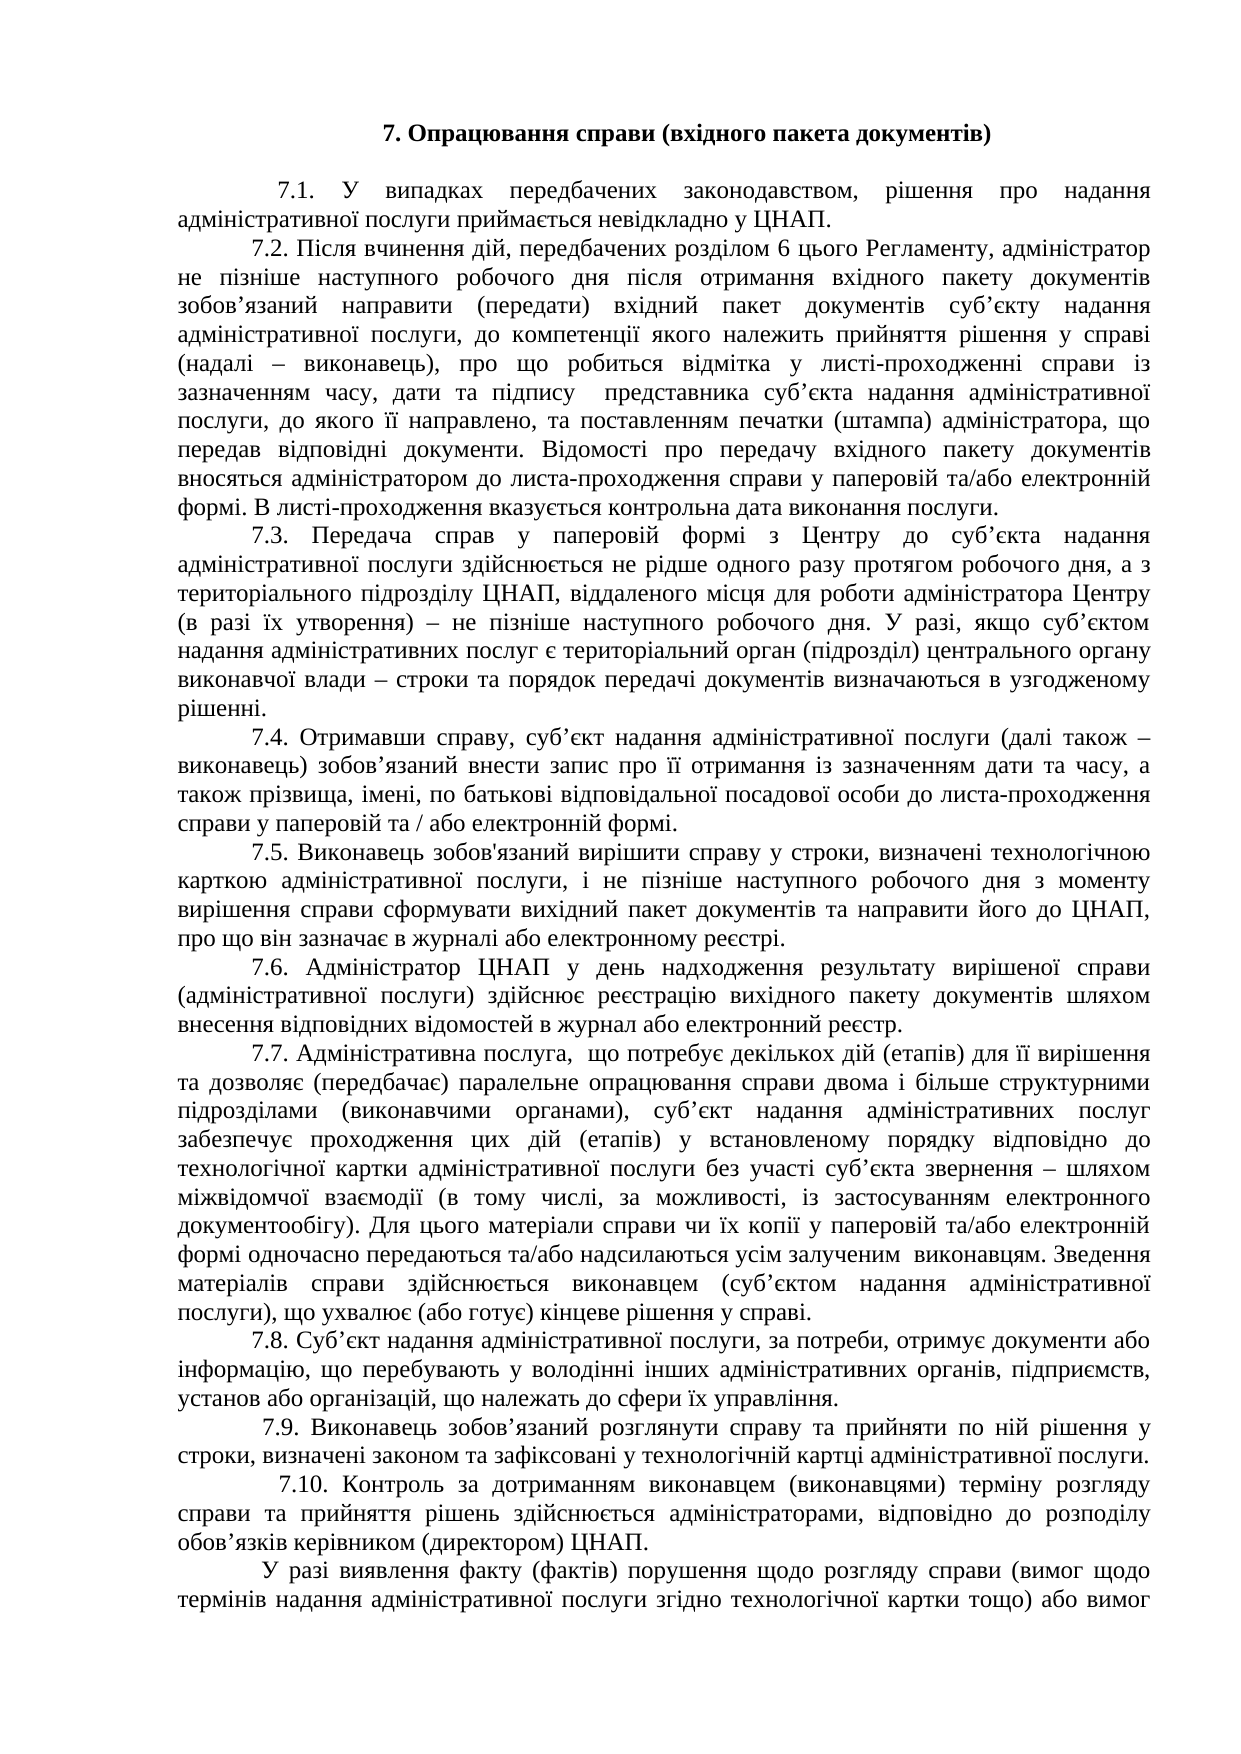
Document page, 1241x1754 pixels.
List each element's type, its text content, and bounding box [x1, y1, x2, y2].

text 7.5. Виконавець зобов'язаний вирішити справу у строки, визначені технологічною карткою адміністративної послуги, і не пізніше наступного робочого дня з моменту вирішення справи сформувати вихідний пакет документів та направити його до ЦНАП, про що він зазначає в журналі або електронному реєстрі. [177, 837, 1152, 952]
text 7.4. Отримавши справу, суб’єкт надання адміністративної послуги (далі також – виконавець) зобов’язаний внести запис про її отримання із зазначенням дати та часу, а також прізвища, імені, по батькові відповідальної посадової особи до листа-проходження справи у паперовій та / або електронній формі. [177, 722, 1152, 837]
text 7.8. Суб’єкт надання адміністративної послуги, за потреби, отримує документи або інформацію, що перебувають у володінні інших адміністративних органів, підприємств, установ або організацій, що належать до сфери їх управління. [177, 1326, 1152, 1412]
text 7.3. Передача справ у паперовій формі з Центру до суб’єкта надання адміністративної послуги здійснюється не рідше одного разу протягом робочого дня, а з територіального підрозділу ЦНАП, віддаленого місця для роботи адміністратора Центру (в разі їх утворення) – не пізніше наступного робочого дня. У разі, якщо суб’єктом надання адміністративних послуг є територіальний орган (підрозділ) центрального органу виконавчої влади – строки та порядок передачі документів визначаються в узгодженому рішенні. [177, 521, 1152, 722]
text 7.2. Після вчинення дій, передбачених розділом 6 цього Регламенту, адміністратор не пізніше наступного робочого дня після отримання вхідного пакету документів зобов’язаний направити (передати) вхідний пакет документів суб’єкту надання адміністративної послуги, до компетенції якого належить прийняття рішення у справі (надалі – виконавець), про що робиться відмітка у листі-проходженні справи із зазначенням часу, дати та підпису представника суб’єкта надання адміністративної послуги, до якого її направлено, та поставленням печатки (штампа) адміністратора, що передав відповідні документи. Відомості про передачу вхідного пакету документів вносяться адміністратором до листа-проходження справи у паперовій та/або електронній формі. В листі-проходження вказується контрольна дата виконання послуги. [177, 233, 1152, 521]
text 7.10. Контроль за дотриманням виконавцем (виконавцями) терміну розгляду справи та прийняття рішень здійснюється адміністраторами, відповідно до розподілу обов’язків керівником (директором) ЦНАП. [177, 1469, 1152, 1556]
text 7.6. Адміністратор ЦНАП у день надходження результату вирішеної справи (адміністративної послуги) здійснює реєстрацію вихідного пакету документів шляхом внесення відповідних відомостей в журнал або електронний реєстр. [177, 952, 1152, 1038]
text 7.1. У випадках передбачених законодавством, рішення про надання адміністративної послуги приймається невідкладно у ЦНАП. [177, 176, 1152, 233]
text 7.9. Виконавець зобов’язаний розглянути справу та прийняти по ній рішення у строки, визначені законом та зафіксовані у технологічній картці адміністративної послуги. [177, 1412, 1152, 1469]
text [177, 1556, 1152, 1613]
text 7.7. Адміністративна послуга, що потребує декількох дій (етапів) для її вирішення та дозволяє (передбачає) паралельне опрацювання справи двома і більше структурними підрозділами (виконавчими органами), суб’єкт надання адміністративних послуг забезпечує проходження цих дій (етапів) у встановленому порядку відповідно до технологічної картки адміністративної послуги без участі суб’єкта звернення – шляхом міжвідомчої взаємодії (в тому числі, за можливості, із застосуванням електронного документообігу). Для цього матеріали справи чи їх копії у паперовій та/або електронній формі одночасно передаються та/або надсилаються усім залученим виконавцям. Зведення матеріалів справи здійснюється виконавцем (суб’єктом надання адміністративної послуги), що ухвалює (або готує) кінцеве рішення у справі. [177, 1038, 1152, 1326]
text 7. Опрацювання справи (вхідного пакета документів) [177, 118, 1152, 147]
